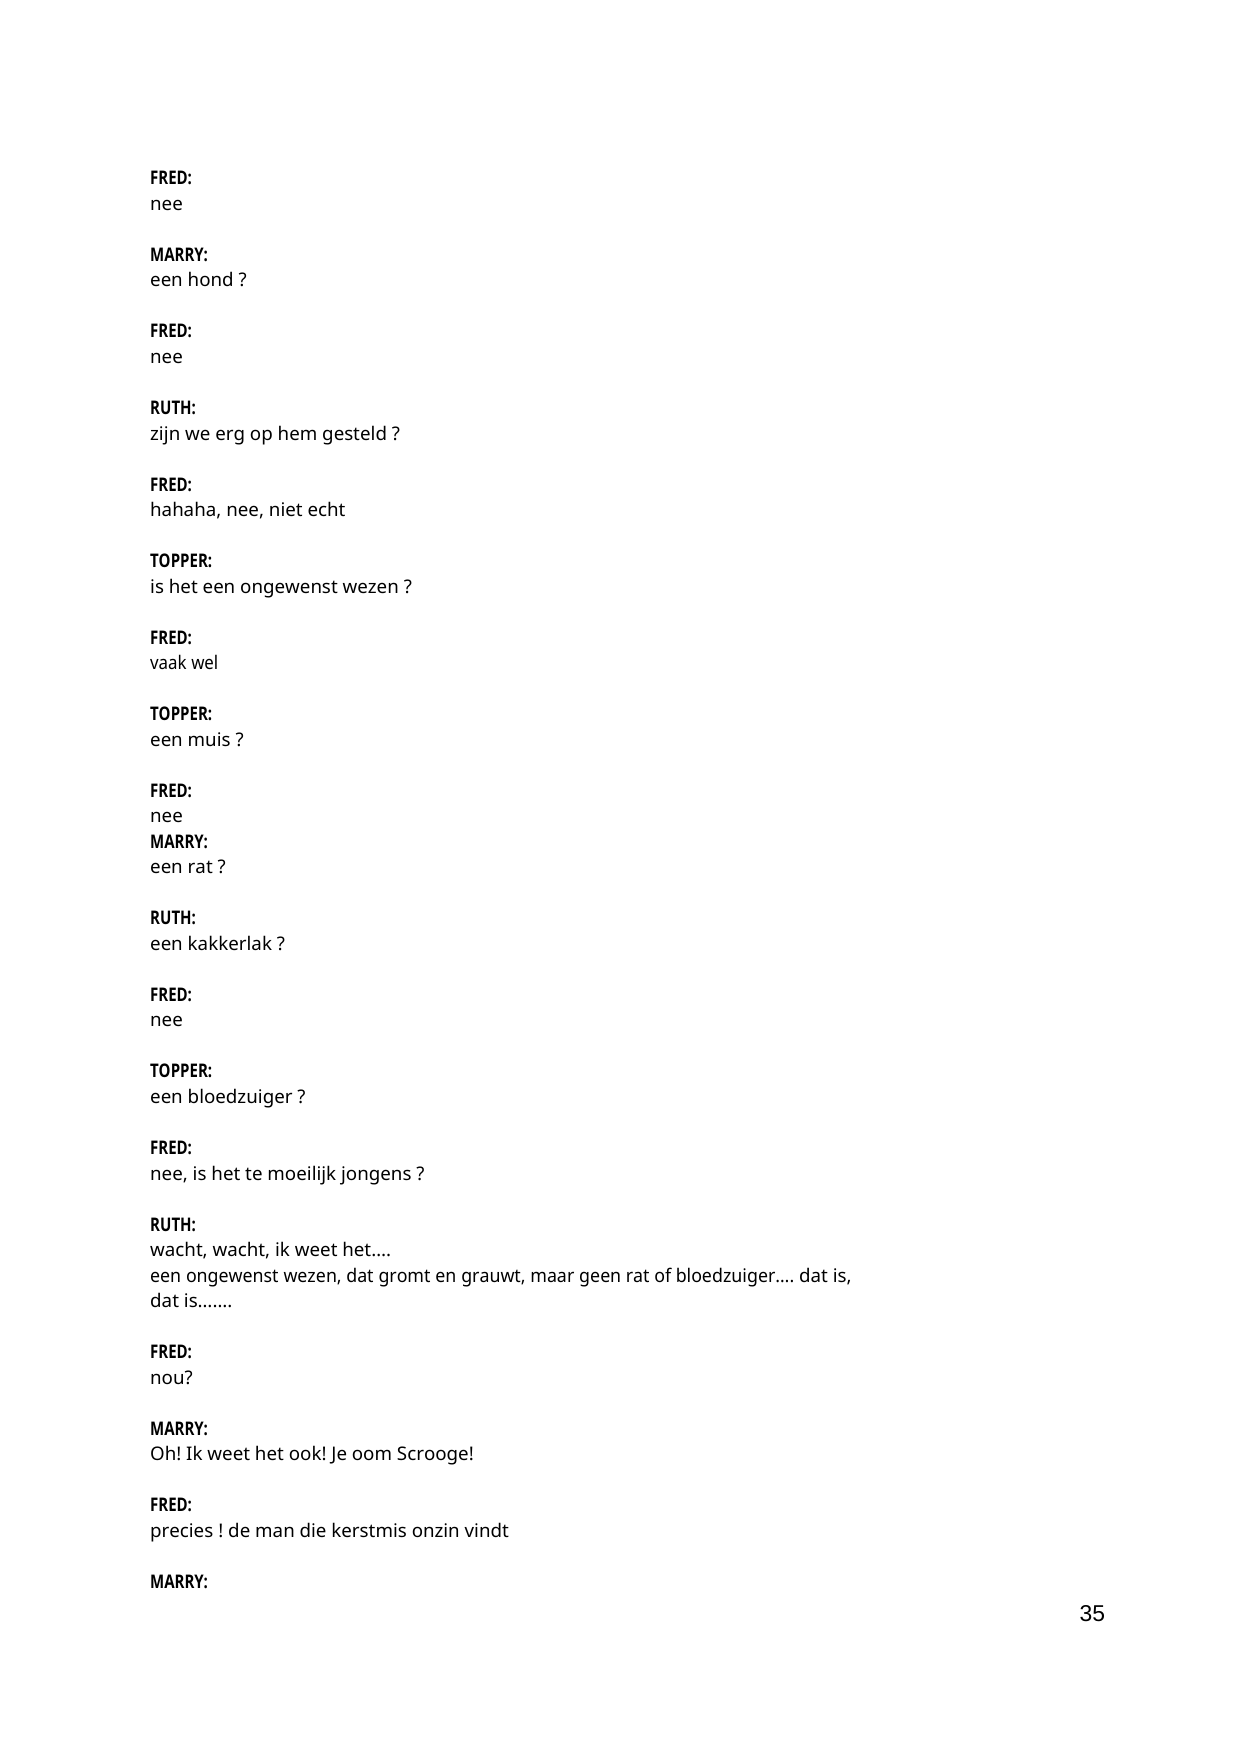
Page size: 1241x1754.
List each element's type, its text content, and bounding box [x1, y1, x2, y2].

text FRED: [150, 981, 1105, 1007]
text TOPPER: [150, 547, 1105, 573]
text nou? [150, 1364, 1105, 1389]
text FRED: [150, 777, 1105, 803]
text FRED: [150, 471, 1105, 496]
text is het een ongewenst wezen ? [150, 573, 1105, 598]
text TOPPER: [150, 1058, 1105, 1083]
text nee [150, 343, 1105, 369]
text FRED: [150, 1338, 1105, 1364]
text een rat ? [150, 854, 1105, 879]
text een ongewenst wezen, dat gromt en grauwt, maar geen rat of bloedzuiger…. dat is, dat is……. [150, 1262, 856, 1313]
text FRED: [150, 1134, 1105, 1160]
text nee [150, 1007, 1105, 1032]
text RUTH: [150, 905, 1105, 930]
text een muis ? [150, 726, 1105, 752]
text FRED: [150, 624, 1105, 649]
text een hond ? [150, 267, 1105, 292]
text nee [150, 803, 1105, 828]
text Oh! Ik weet het ook! Je oom Scrooge! [150, 1441, 1105, 1466]
text MARRY: [150, 241, 1105, 267]
text FRED: [150, 318, 1105, 343]
text nee, is het te moeilijk jongens ? [150, 1160, 1105, 1185]
text RUTH: [150, 1211, 1105, 1236]
text MARRY: [150, 828, 1105, 854]
text TOPPER: [150, 701, 1105, 726]
text nee [150, 190, 1105, 216]
text MARRY: [150, 1568, 1105, 1594]
text FRED: [150, 164, 1105, 190]
text FRED: [150, 1492, 1105, 1517]
text precies ! de man die kerstmis onzin vindt [150, 1517, 1105, 1543]
text een kakkerlak ? [150, 930, 1105, 956]
text MARRY: [150, 1415, 1105, 1441]
text zijn we erg op hem gesteld ? [150, 420, 1105, 445]
text wacht, wacht, ik weet het…. [150, 1236, 1105, 1262]
text hahaha, nee, niet echt [150, 496, 1105, 522]
text RUTH: [150, 394, 1105, 420]
text vaak wel [150, 649, 1105, 675]
text een bloedzuiger ? [150, 1083, 1105, 1109]
